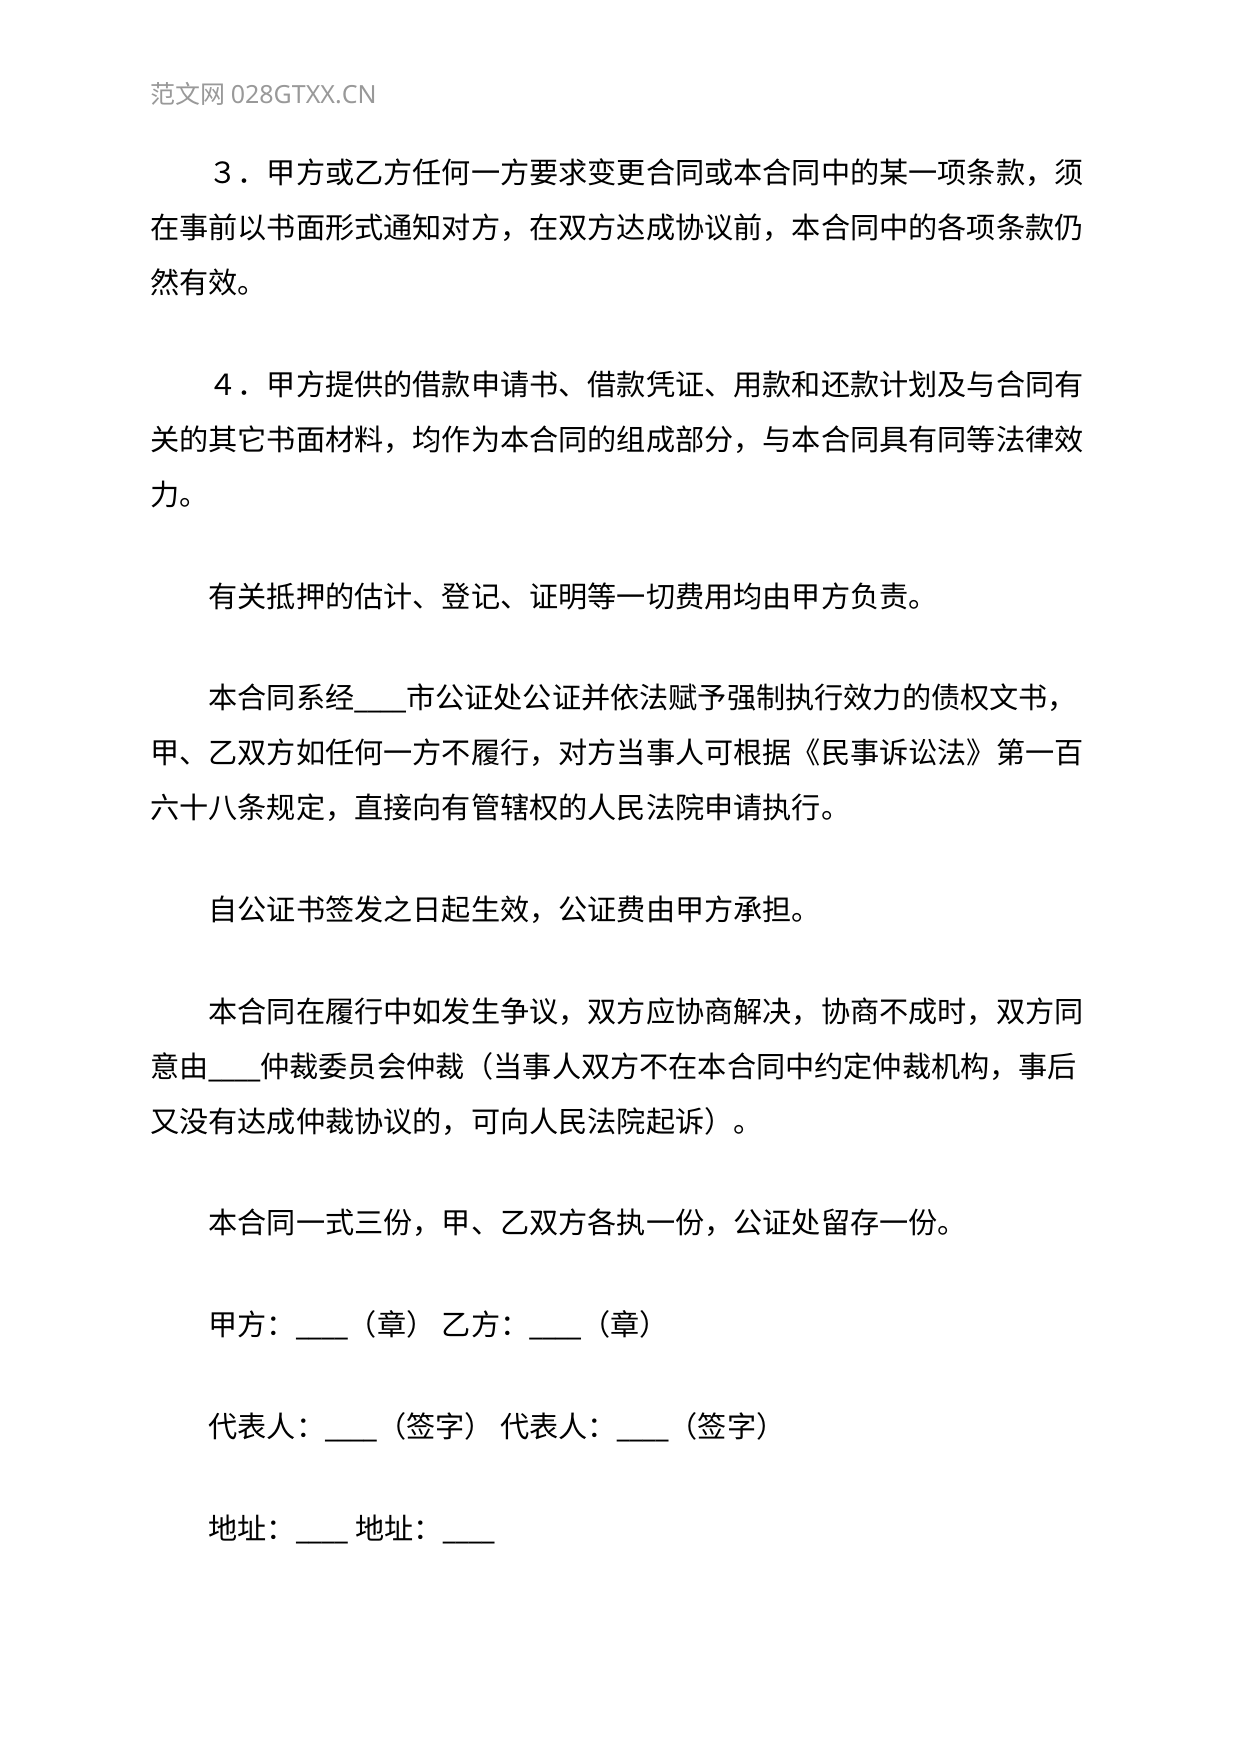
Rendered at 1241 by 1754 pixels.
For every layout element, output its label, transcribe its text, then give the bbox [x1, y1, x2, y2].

text ４．甲方提供的借款申请书、借款凭证、用款和还款计划及与合同有关的其它书面材料，均作为本合同的组成部分，与本合同具有同等法律效力。 [150, 362, 1090, 514]
text 本合同在履行中如发生争议，双方应协商解决，协商不成时，双方同意由____仲裁委员会仲裁（当事人双方不在本合同中约定仲裁机构，事后又没有达成仲裁协议的，可向人民法院起诉）。 [150, 988, 1090, 1141]
text 代表人：____（签字） 代表人：____（签字） [150, 1404, 1090, 1446]
text ３．甲方或乙方任何一方要求变更合同或本合同中的某一项条款，须在事前以书面形式通知对方，在双方达成协议前，本合同中的各项条款仍然有效。 [150, 150, 1090, 302]
text 自公证书签发之日起生效，公证费由甲方承担。 [150, 887, 1090, 929]
text 本合同一式三份，甲、乙双方各执一份，公证处留存一份。 [150, 1200, 1090, 1242]
text 有关抵押的估计、登记、证明等一切费用均由甲方负责。 [150, 573, 1090, 615]
text 本合同系经____市公证处公证并依法赋予强制执行效力的债权文书，甲、乙双方如任何一方不履行，对方当事人可根据《民事诉讼法》第一百六十八条规定，直接向有管辖权的人民法院申请执行。 [150, 675, 1090, 827]
text 甲方：____（章） 乙方：____（章） [150, 1302, 1090, 1344]
text 地址：____ 地址：____ [150, 1506, 1090, 1548]
